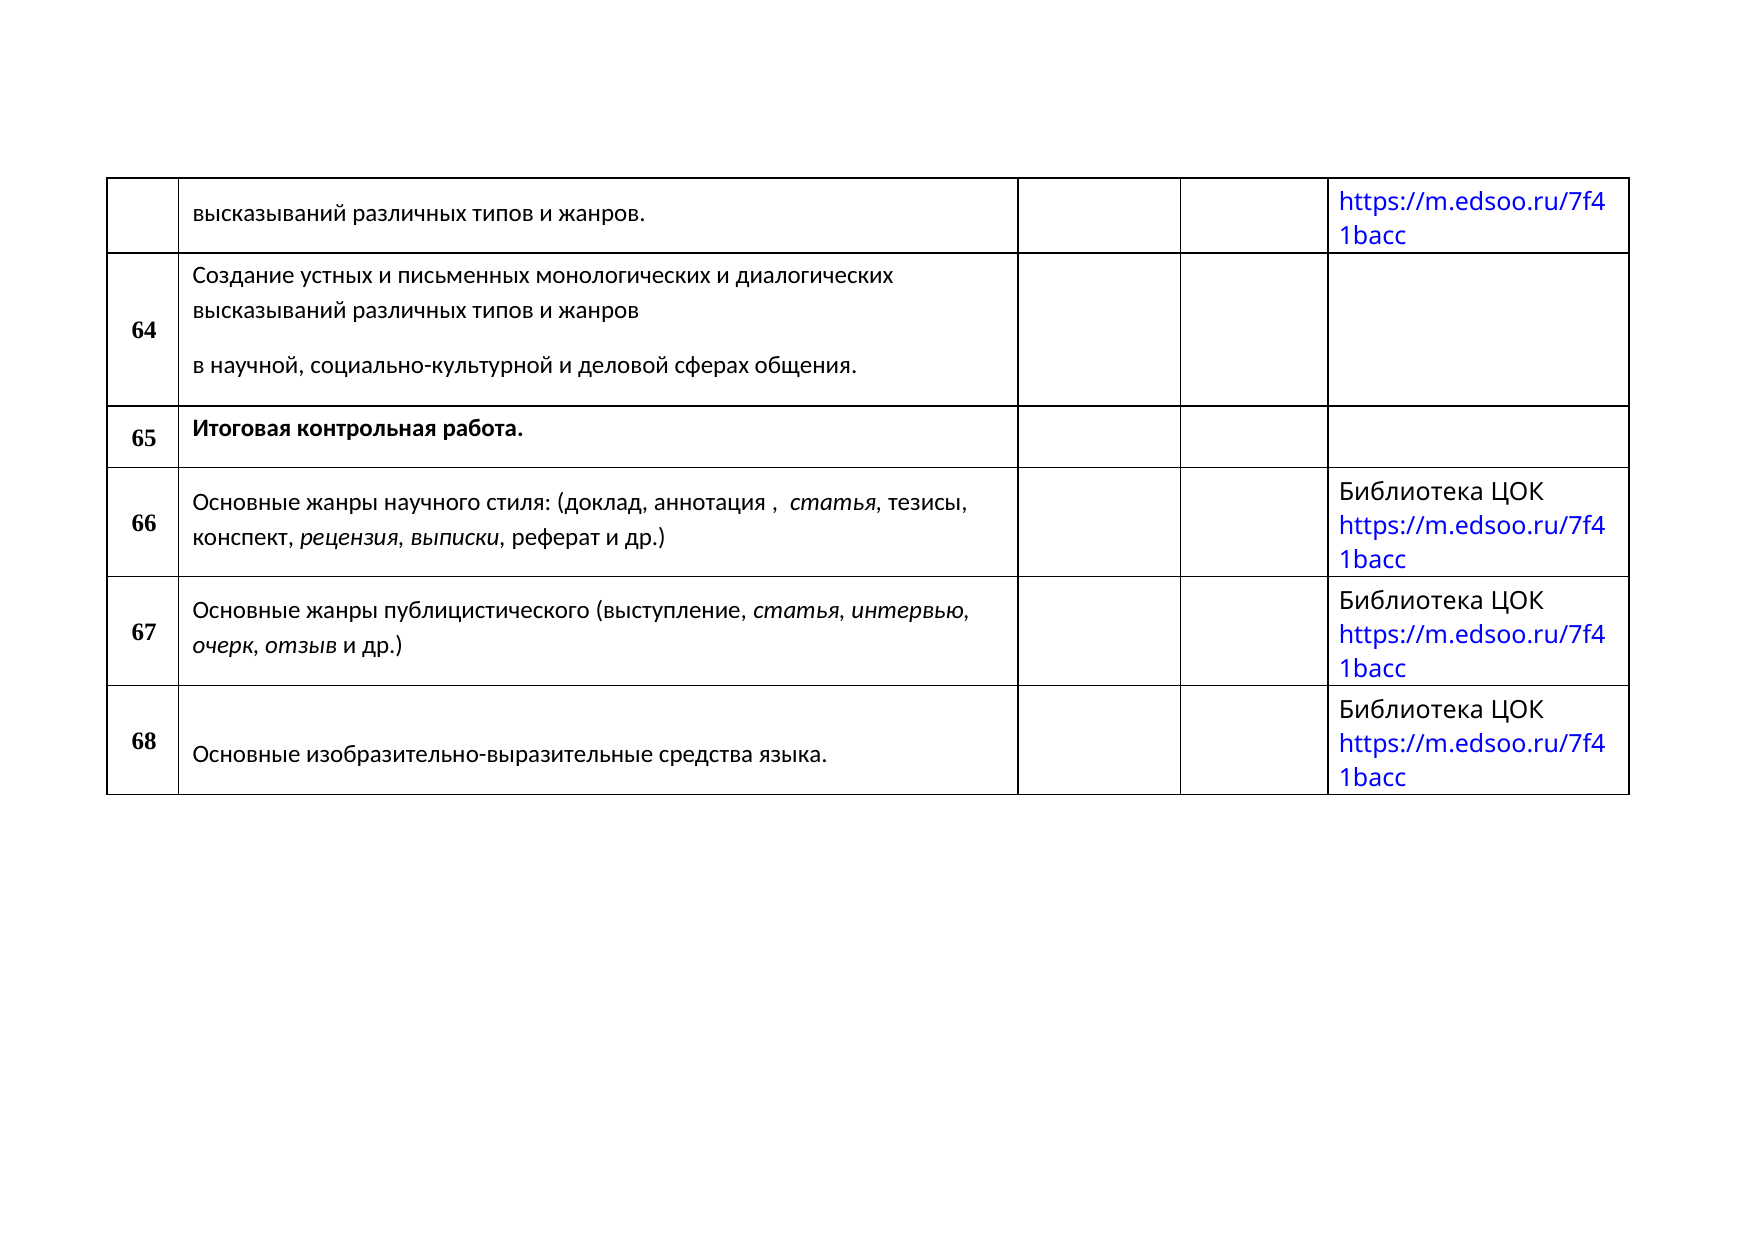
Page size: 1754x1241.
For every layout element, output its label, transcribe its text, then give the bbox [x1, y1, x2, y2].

table_cell [1329, 254, 1628, 405]
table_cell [1329, 179, 1628, 252]
table_cell [1019, 254, 1180, 405]
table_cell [179, 179, 1017, 252]
table_cell Библиотека ЦОК https://m.edsoo.ru/7f41bacc [1329, 686, 1628, 794]
table_cell Создание устных и письменных монологических и диалогических высказываний различных типов и жанров в научной, социально-культурной и деловой сферах общения. [179, 254, 1017, 405]
table_cell Основные жанры научного стиля: (доклад, аннотация , статья, тезисы, конспект, рецензия, выписки, реферат и др.) [179, 468, 1017, 576]
table_cell [1019, 468, 1180, 576]
table_cell [1019, 407, 1180, 467]
table_cell 68 [108, 686, 178, 794]
table_cell [1181, 179, 1327, 252]
table_cell 64 [108, 254, 178, 405]
table_cell 63 [108, 179, 178, 252]
table_cell [1181, 686, 1327, 794]
table_cell 65 [108, 407, 178, 467]
table_cell [1329, 407, 1628, 467]
table_cell [1019, 686, 1180, 794]
table_cell [1181, 468, 1327, 576]
table_cell [1181, 254, 1327, 405]
table_cell [1181, 577, 1327, 685]
table_cell [1181, 407, 1327, 467]
table_cell Библиотека ЦОК https://m.edsoo.ru/7f41bacc [1329, 468, 1628, 576]
table_cell Итоговая контрольная работа. [179, 407, 1017, 467]
table_cell [1019, 179, 1180, 252]
table_cell Библиотека ЦОК https://m.edsoo.ru/7f41bacc [1329, 577, 1628, 685]
table_cell 67 [108, 577, 178, 685]
table_cell 66 [108, 468, 178, 576]
table_cell Основные жанры публицистического (выступление, статья, интервью, очерк, отзыв и др.) [179, 577, 1017, 685]
table_cell Основные изобразительно-выразительные средства языка. [179, 686, 1017, 794]
table_cell [1019, 577, 1180, 685]
